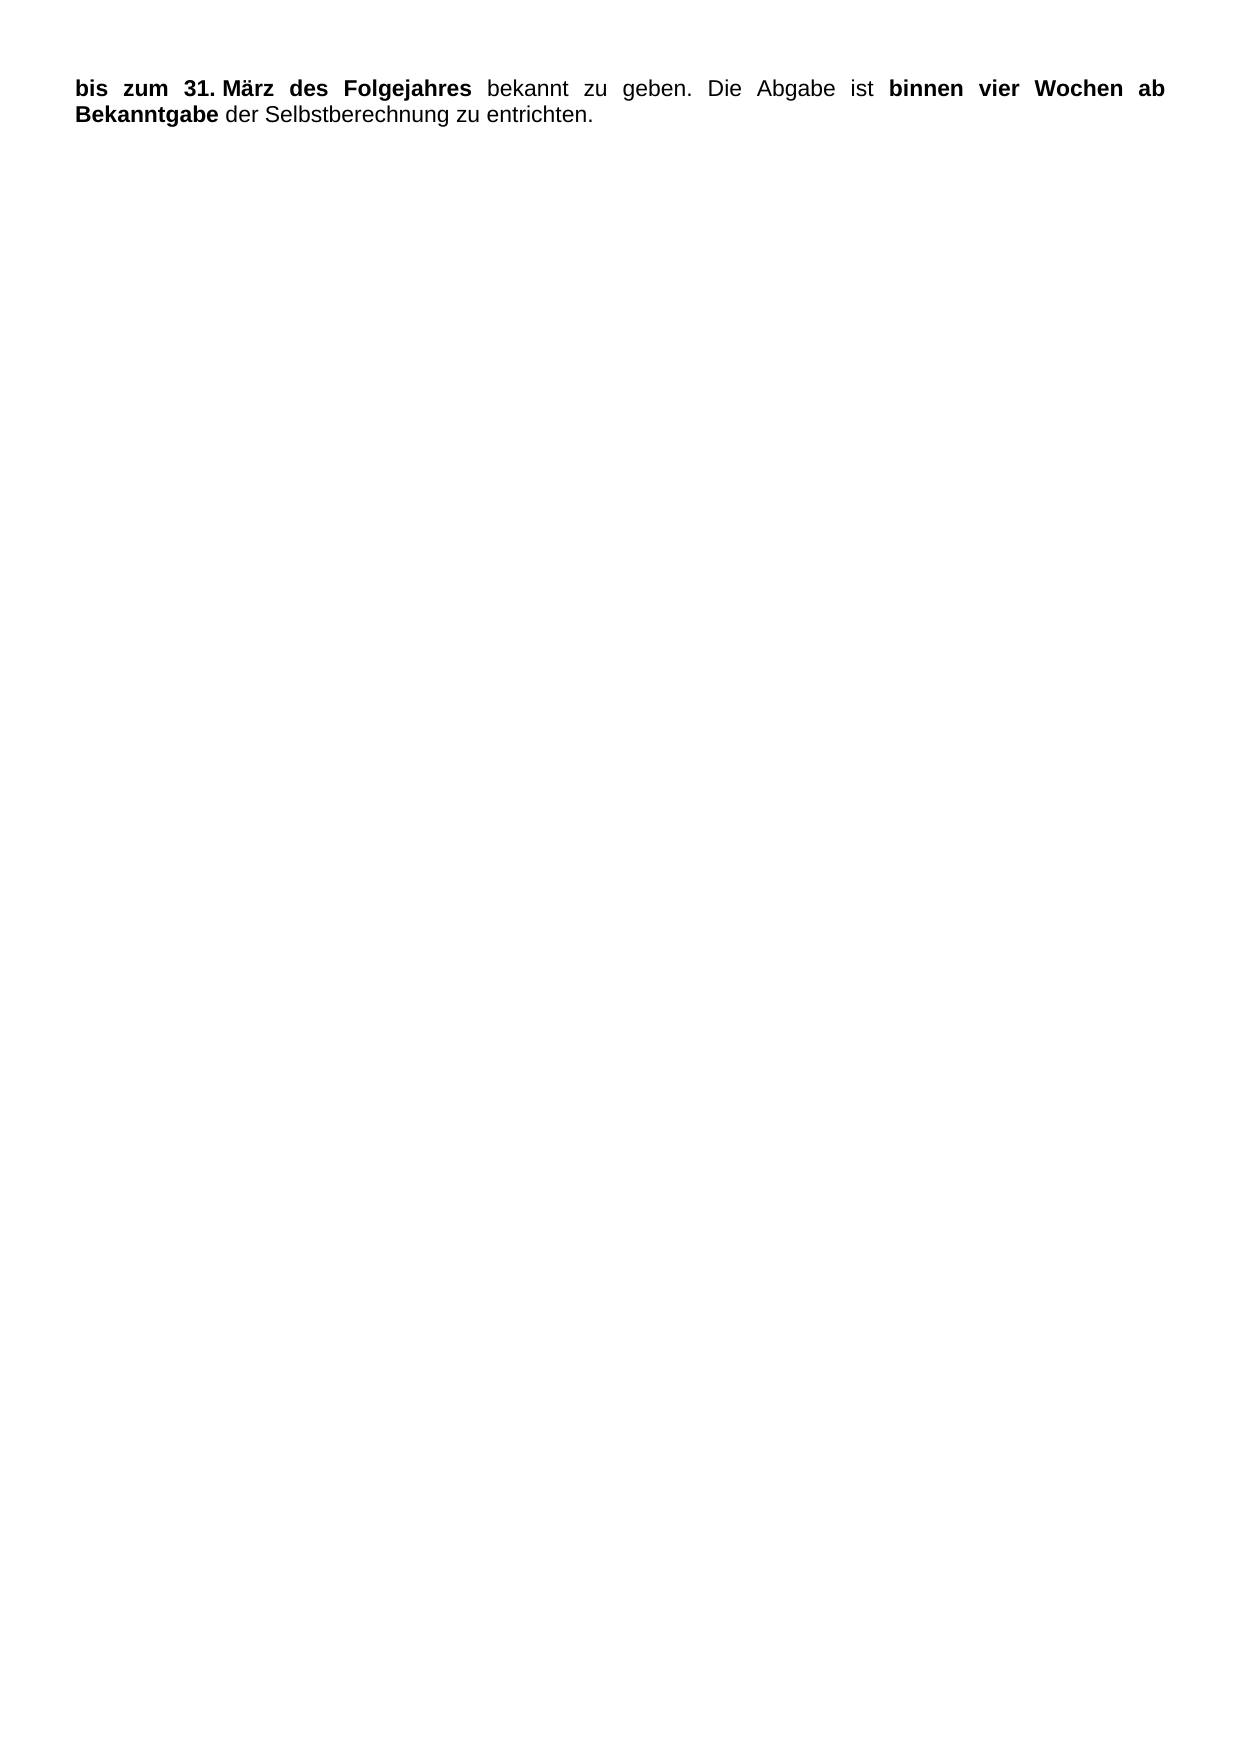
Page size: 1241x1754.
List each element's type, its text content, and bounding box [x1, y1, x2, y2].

text bis zum 31. März des Folgejahres bekannt zu geben. Die Abgabe ist binnen vier Wochen ab Bekanntgabe der Selbstberechnung zu entrichten. [75, 75, 1165, 128]
